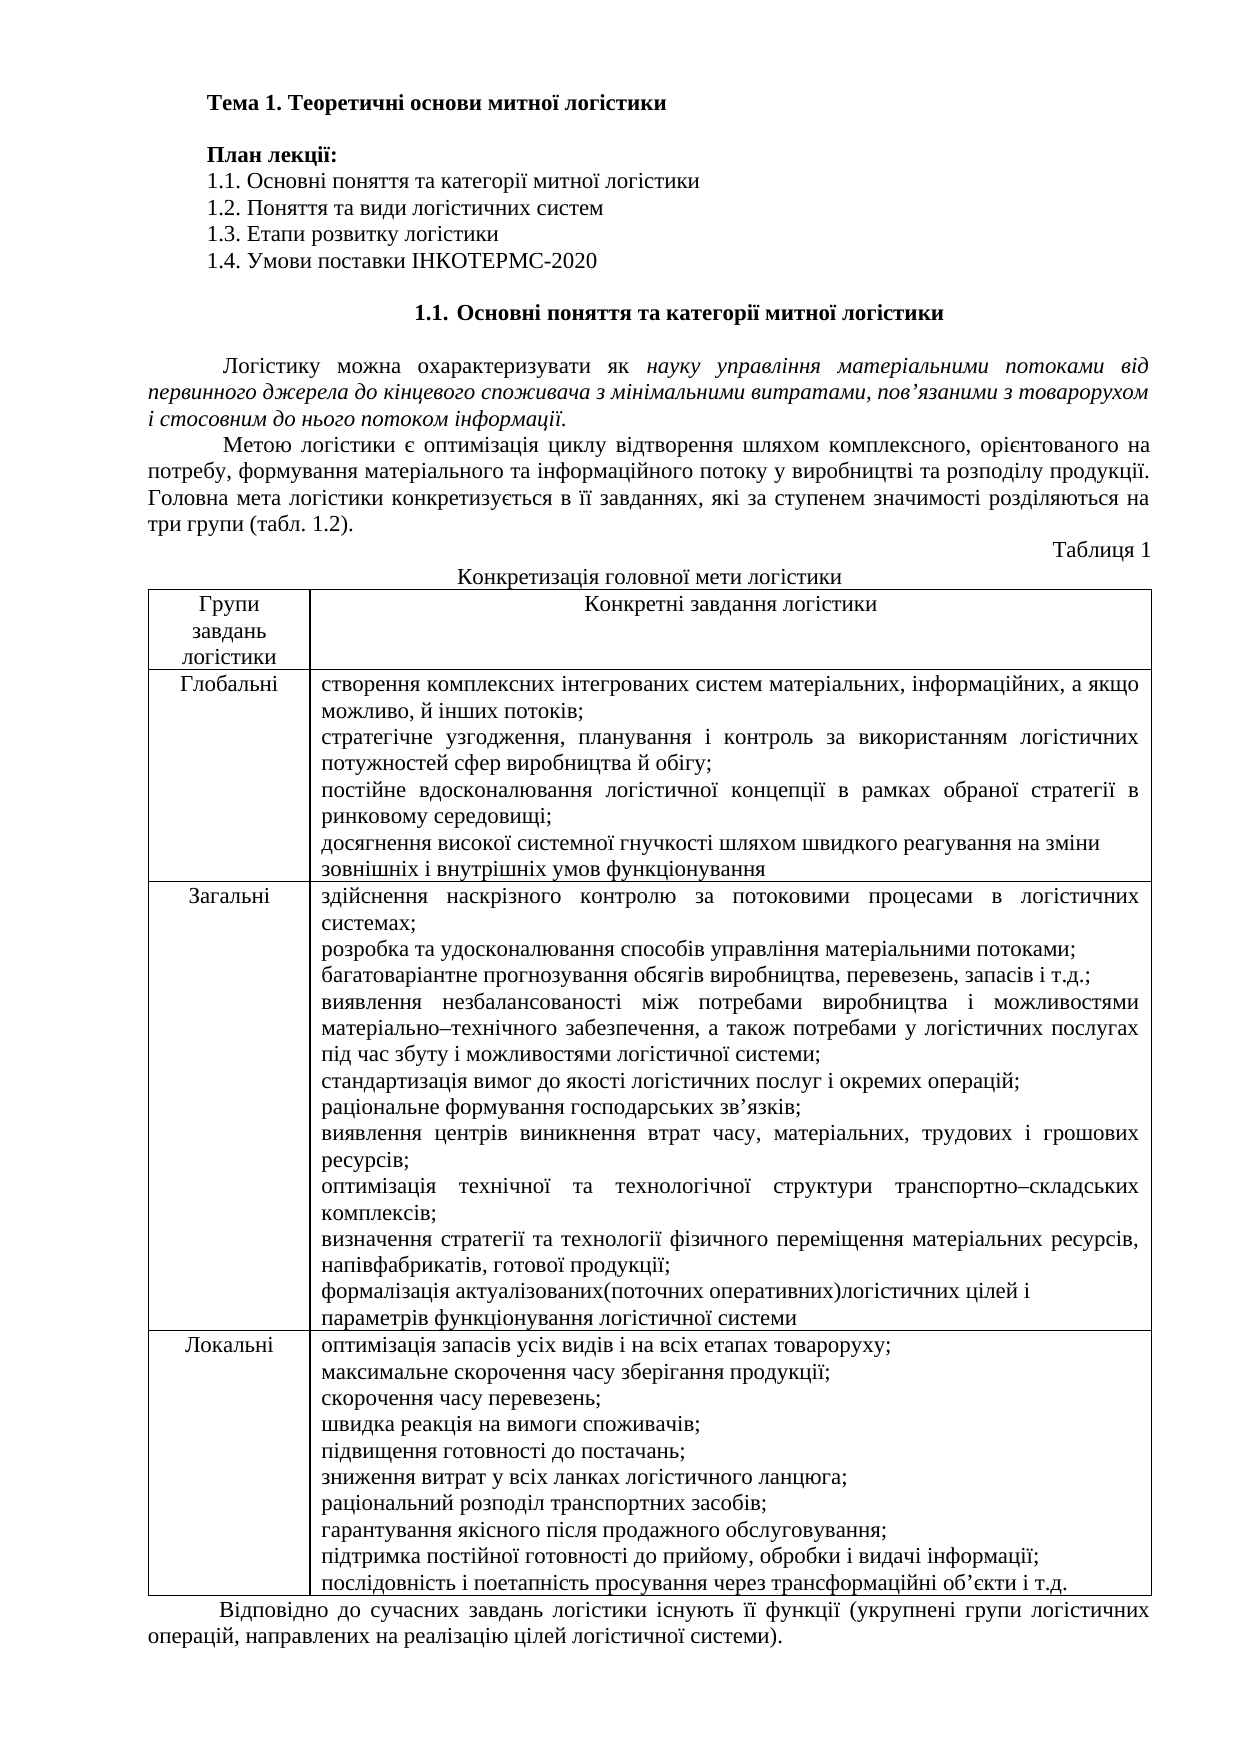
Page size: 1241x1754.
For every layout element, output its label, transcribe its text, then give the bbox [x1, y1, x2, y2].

table_cell оптимізація запасів усіх видів і на всіх етапах товароруху; максимальне скорочення часу зберігання продукції; скорочення часу перевезень; швидка реакція на вимоги споживачів; підвищення готовності до постачань; зниження витрат у всіх ланках логістичного ланцюга; раціональний розподіл транспортних засобів; гарантування якісного після продажного обслуговування; підтримка постійної готовності до прийому, обробки і видачі інформації; послідовність і поетапність просування через трансформаційні об’єкти і т.д. [311, 1331, 1151, 1595]
table_cell здійснення наскрізного контролю за потоковими процесами в логістичних системах; розробка та удосконалювання способів управління матеріальними потоками; багатоваріантне прогнозування обсягів виробництва, перевезень, запасів і т.д.; виявлення незбалансованості між потребами виробництва і можливостями матеріально–технічного забезпечення, а також потребами у логістичних послугах під час збуту і можливостями логістичної системи; стандартизація вимог до якості логістичних послуг і окремих операцій; раціональне формування господарських зв’язків; виявлення центрів виникнення втрат часу, матеріальних, трудових і грошових ресурсів; оптимізація технічної та технологічної структури транспортно–складських комплексів; визначення стратегії та технології фізичного переміщення матеріальних ресурсів, напівфабрикатів, готової продукції; формалізація актуалізованих(поточних оперативних)логістичних цілей і параметрів функціонування логістичної системи [311, 882, 1151, 1330]
list Основні поняття та категорії митної логістики [207, 299, 1152, 326]
text Логістику можна охарактеризувати як науку управління матеріальними потоками від первинного джерела до кінцевого споживача з мінімальними витратами, пов’язаними з товарорухом і стосовним до нього потоком інформації. [148, 352, 1152, 431]
text 1.1. Основні поняття та категорії митної логістики [148, 168, 1152, 194]
text Метою логістики є оптимізація циклу відтворення шляхом комплексного, орієнтованого на потребу, формування матеріального та інформаційного потоку у виробництві та розподілу продукції. Головна мета логістики конкретизується в її завданнях, які за ступенем значимості розділяються на три групи (табл. 1.2). [148, 431, 1152, 537]
text Тема 1. Теоретичні основи митної логістики [148, 88, 1152, 115]
text 1.3. Етапи розвитку логістики [148, 220, 1152, 247]
table_header Конкретні завдання логістики [311, 590, 1151, 669]
text Відповідно до сучасних завдань логістики існують її функції (укрупнені групи логістичних операцій, направлених на реалізацію цілей логістичної системи). [148, 1596, 1152, 1649]
table_cell створення комплексних інтегрованих систем матеріальних, інформаційних, а якщо можливо, й інших потоків; стратегічне узгодження, планування і контроль за використанням логістичних потужностей сфер виробництва й обігу; постійне вдосконалювання логістичної концепції в рамках обраної стратегії в ринковому середовищі; досягнення високої системної гнучкості шляхом швидкого реагування на зміни зовнішніх і внутрішніх умов функціонування [311, 670, 1151, 881]
text 1.4. Умови поставки ІНКОТЕРМС-2020 [148, 247, 1152, 273]
table_header Групи завдань логістики [149, 590, 309, 669]
text Таблиця 1 [148, 537, 1152, 563]
table_cell Локальні [149, 1331, 309, 1595]
text План лекції: [148, 141, 1152, 168]
text 1.2. Поняття та види логістичних систем [148, 194, 1152, 220]
text Конкретизація головної мети логістики [148, 563, 1152, 589]
table_cell Загальні [149, 882, 309, 1330]
table_cell Глобальні [149, 670, 309, 881]
